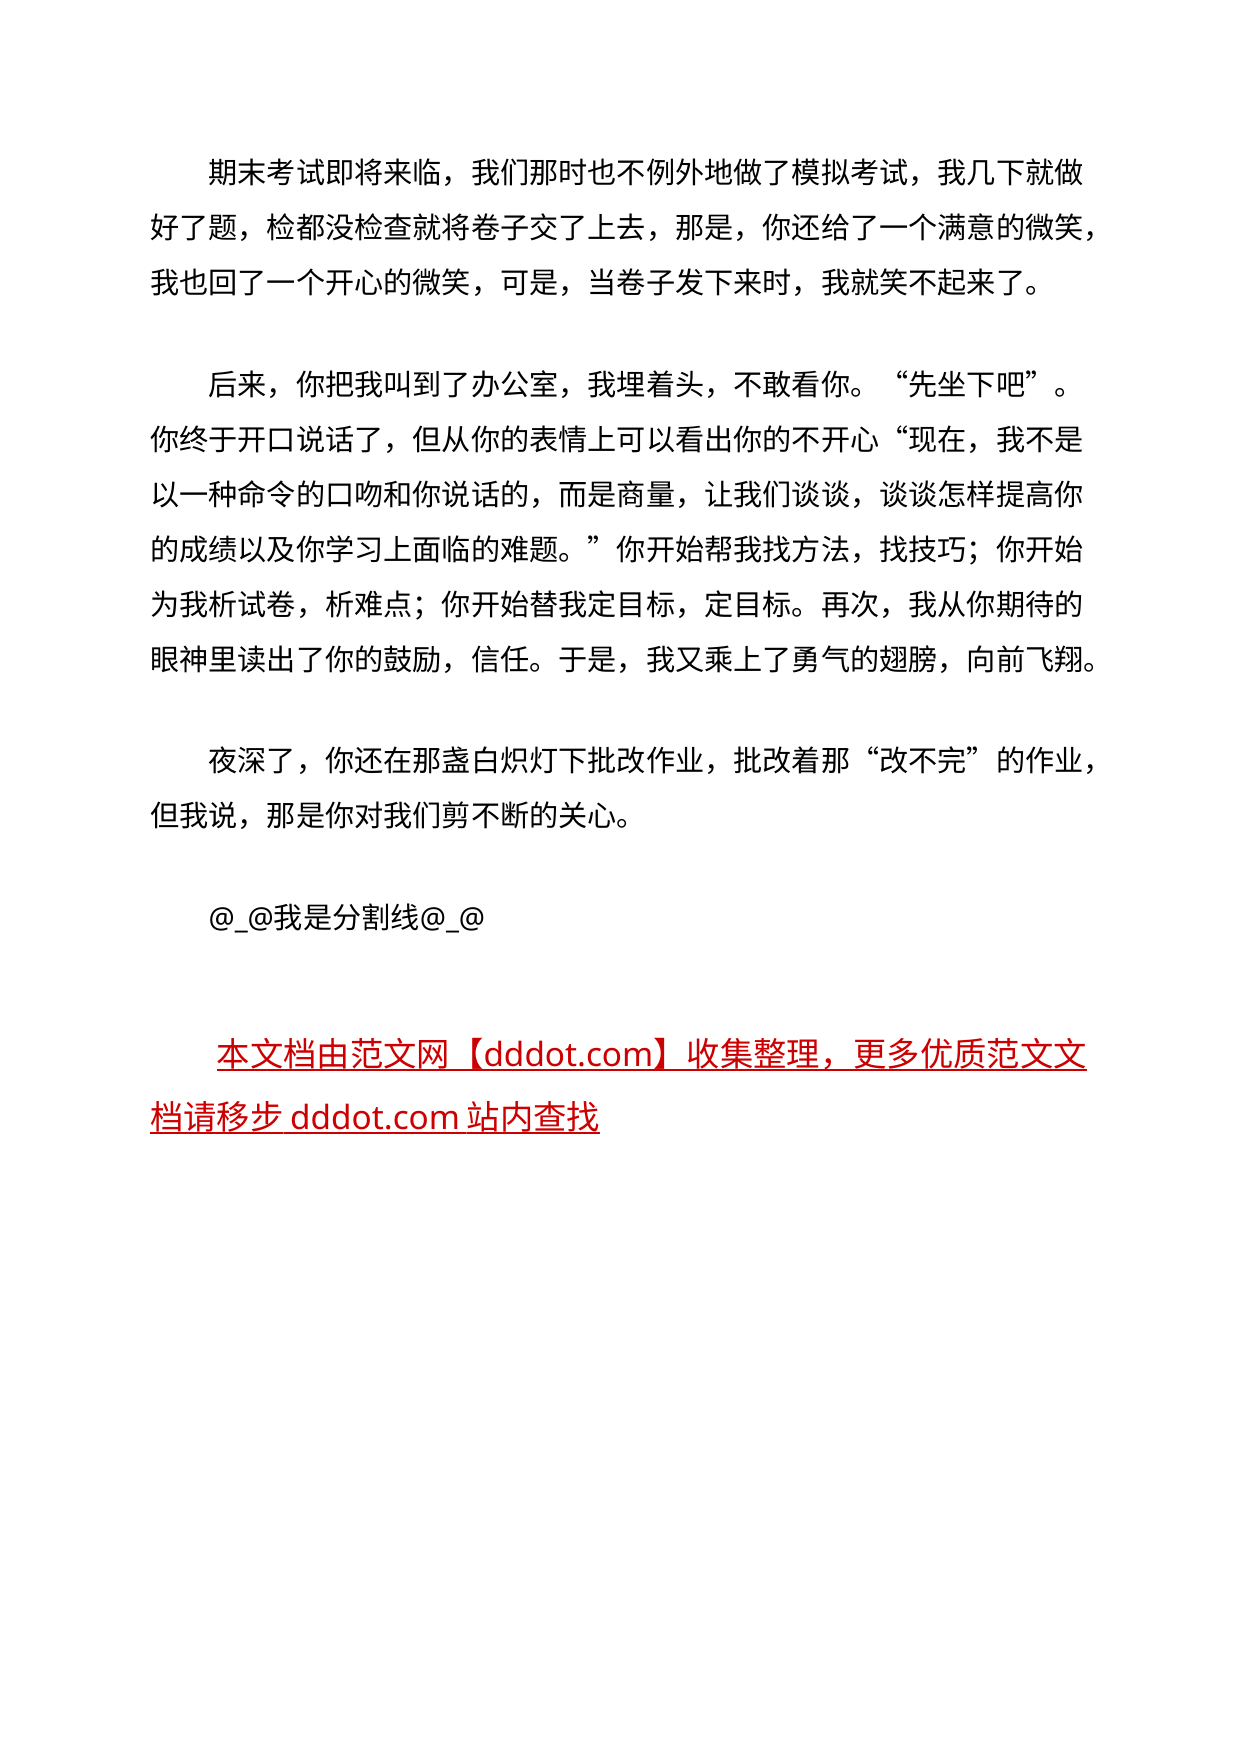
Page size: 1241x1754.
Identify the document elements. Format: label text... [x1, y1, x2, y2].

text 本文档由范文网【dddot.com】收集整理，更多优质范文文档请移步dddot.com站内查找 [150, 1028, 1090, 1139]
text 后来，你把我叫到了办公室，我埋着头，不敢看你。“先坐下吧”。你终于开口说话了，但从你的表情上可以看出你的不开心“现在，我不是以一种命令的口吻和你说话的，而是商量，让我们谈谈，谈谈怎样提高你的成绩以及你学习上面临的难题。”你开始帮我找方法，找技巧；你开始为我析试卷，析难点；你开始替我定目标，定目标。再次，我从你期待的眼神里读出了你的鼓励，信任。于是，我又乘上了勇气的翅膀，向前飞翔。 [150, 362, 1090, 678]
text @_@我是分割线@_@ [150, 894, 1090, 937]
text 夜深了，你还在那盏白炽灯下批改作业，批改着那“改不完”的作业，但我说，那是你对我们剪不断的关心。 [150, 738, 1090, 835]
text 期末考试即将来临，我们那时也不例外地做了模拟考试，我几下就做好了题，检都没检查就将卷子交了上去，那是，你还给了一个满意的微笑，我也回了一个开心的微笑，可是，当卷子发下来时，我就笑不起来了。 [150, 150, 1090, 302]
